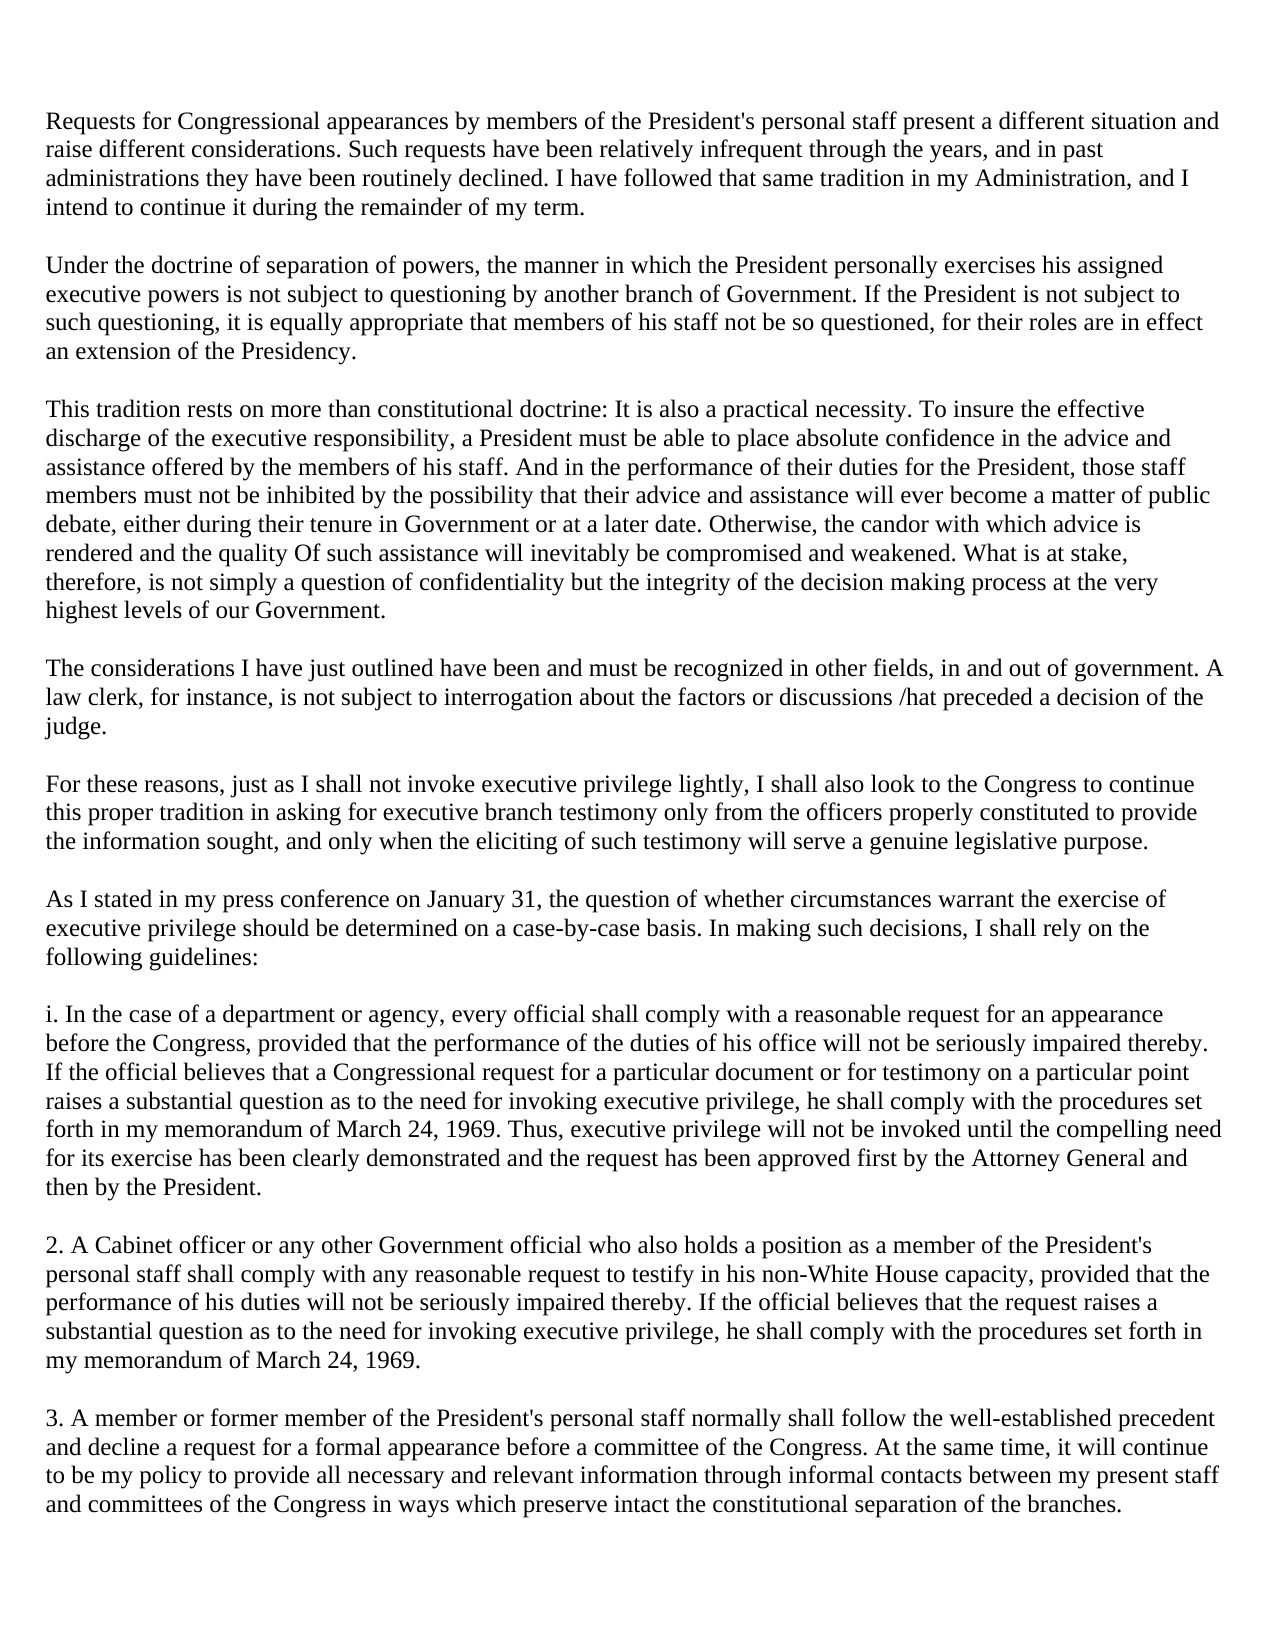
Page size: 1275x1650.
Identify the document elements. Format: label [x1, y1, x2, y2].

table_cell [44, 75, 1231, 1548]
